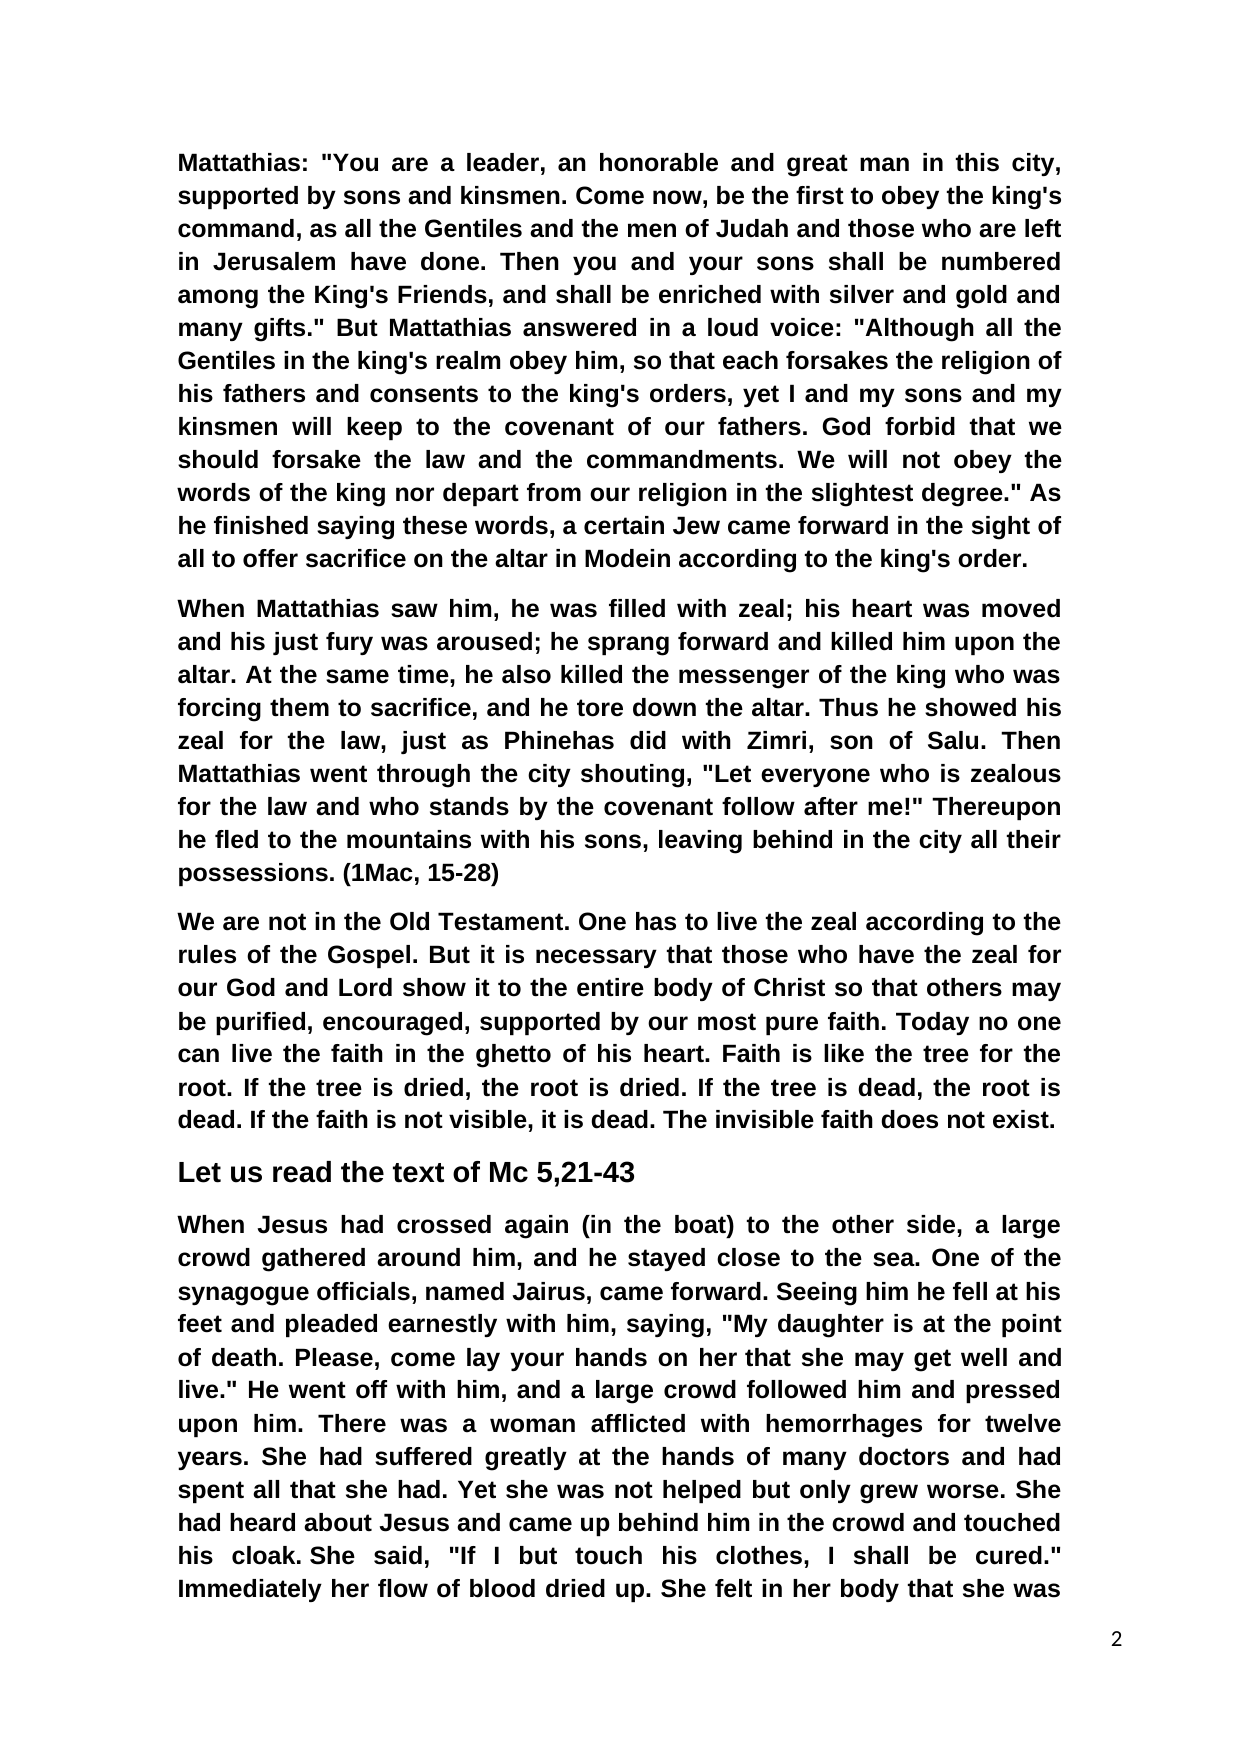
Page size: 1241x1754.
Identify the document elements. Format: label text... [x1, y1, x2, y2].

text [177, 1210, 1063, 1602]
text We are not in the Old Testament. One has to live the zeal according to the rules of the Gospel. But it is necessary that those who have the zeal for our God and Lord show it to the entire body of Christ so that others may be purified, encouraged, supported by our most pure faith. Today no one can live the faith in the ghetto of his heart. Faith is like the tree for the root. If the tree is dried, the root is dried. If the tree is dead, the root is dead. If the faith is not visible, it is dead. The invisible faith does not exist. [177, 907, 1063, 1134]
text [177, 148, 1063, 573]
text When Mattathias saw him, he was filled with zeal; his heart was moved and his just fury was aroused; he sprang forward and killed him upon the altar. At the same time, he also killed the messenger of the king who was forcing them to sacrifice, and he tore down the altar. Thus he showed his zeal for the law, just as Phinehas did with Zimri, son of Salu. Then Mattathias went through the city shouting, "Let everyone who is zealous for the law and who stands by the covenant follow after me!" Thereupon he fled to the mountains with his sons, leaving behind in the city all their possessions. (1Mac, 15-28) [177, 593, 1063, 886]
text Let us read the text of Mc 5,21-43 [177, 1155, 1063, 1189]
